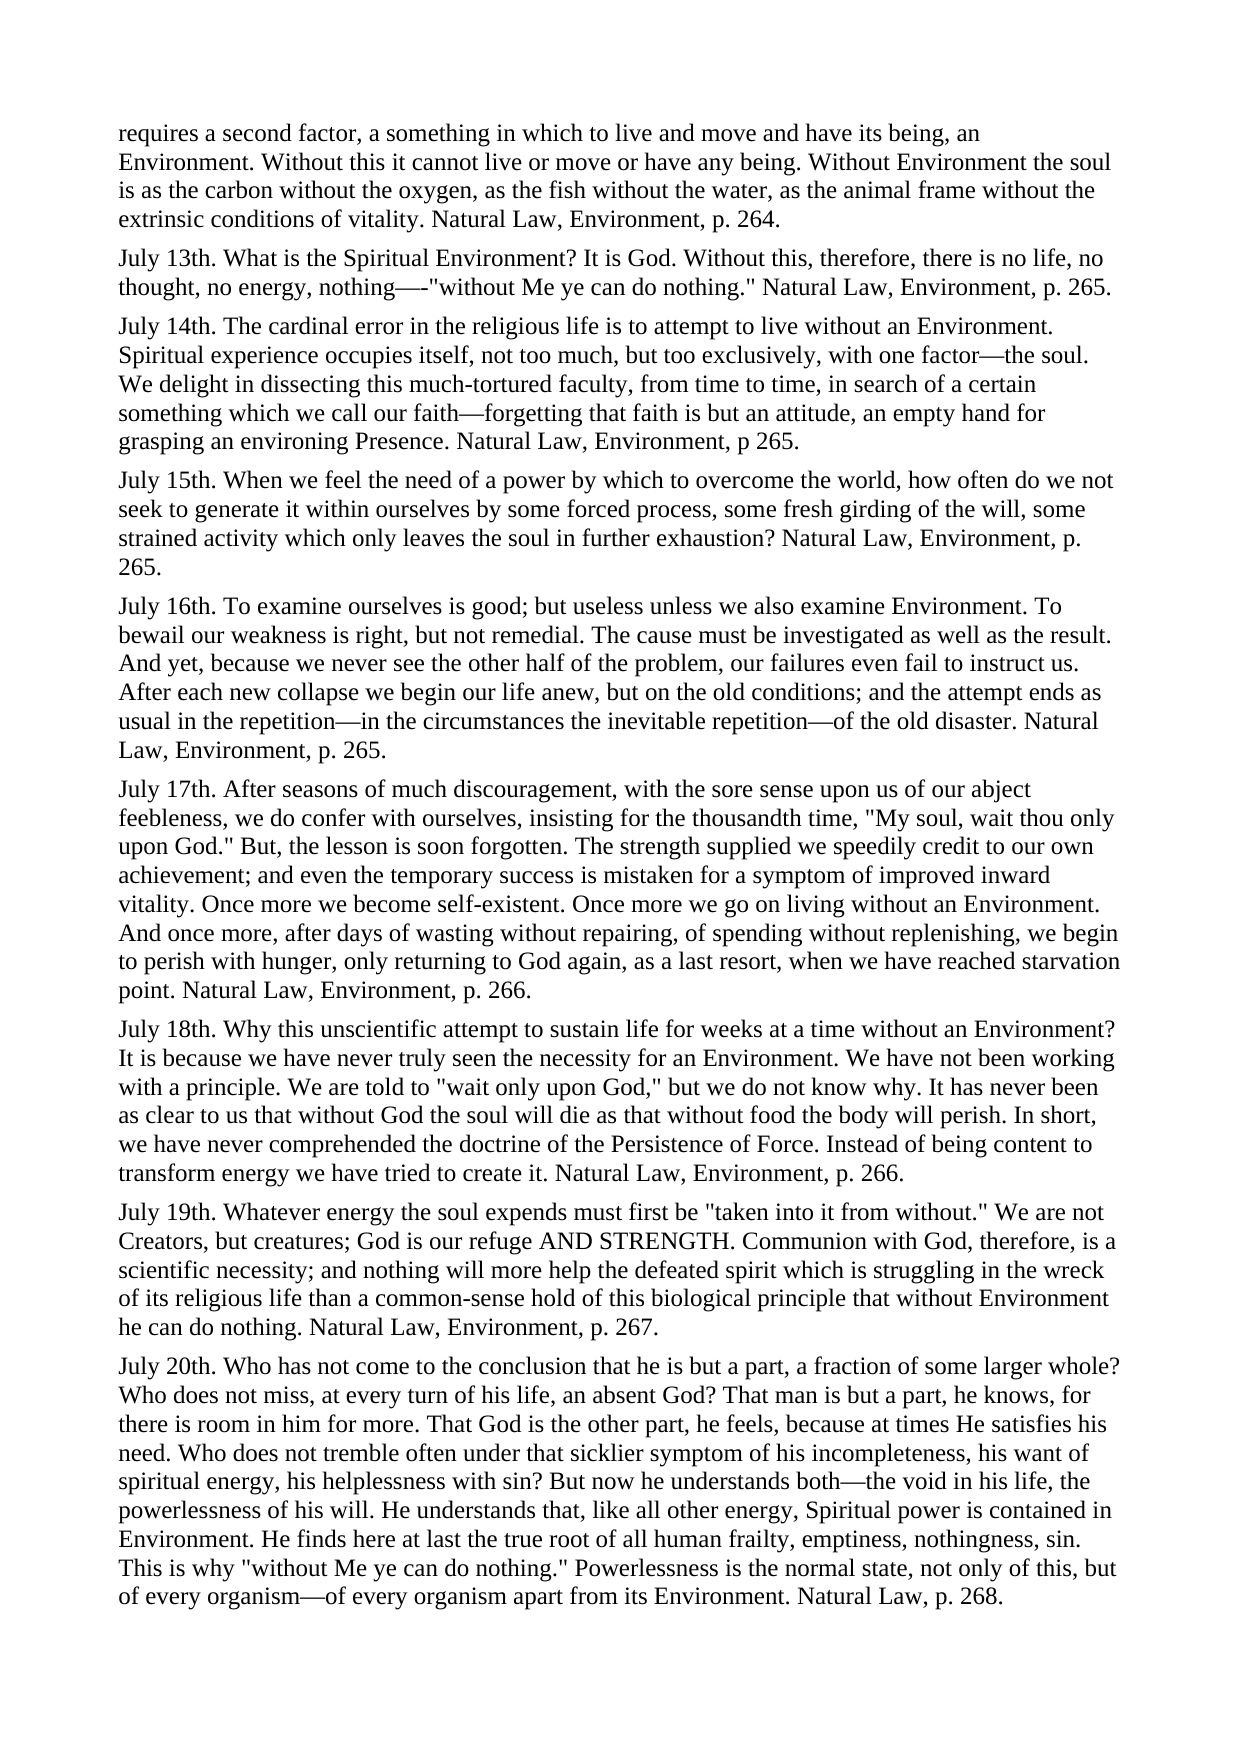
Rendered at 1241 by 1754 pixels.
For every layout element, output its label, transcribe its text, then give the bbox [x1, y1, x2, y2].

text July 13th. What is the Spiritual Environment? It is God. Without this, therefore, there is no life, no thought, no energy, nothing—-"without Me ye can do nothing." Natural Law, Environment, p. 265. [118, 243, 1122, 301]
text July 18th. Why this unscientific attempt to sustain life for weeks at a time without an Environment? It is because we have never truly seen the necessity for an Environment. We have not been working with a principle. We are told to "wait only upon God," but we do not know why. It has never been as clear to us that without God the soul will die as that without food the body will perish. In short, we have never comprehended the doctrine of the Persistence of Force. Instead of being content to transform energy we have tried to create it. Natural Law, Environment, p. 266. [118, 1014, 1122, 1187]
text July 16th. To examine ourselves is good; but useless unless we also examine Environment. To bewail our weakness is right, but not remedial. The cause must be investigated as well as the result. And yet, because we never see the other half of the problem, our failures even fail to instruct us. After each new collapse we begin our life anew, but on the old conditions; and the attempt ends as usual in the repetition—in the circumstances the inevitable repetition—of the old disaster. Natural Law, Environment, p. 265. [118, 591, 1122, 763]
text July 15th. When we feel the need of a power by which to overcome the world, how often do we not seek to generate it within ourselves by some forced process, some fresh girding of the will, some strained activity which only leaves the soul in further exhaustion? Natural Law, Environment, p. 265. [118, 466, 1122, 581]
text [118, 118, 1122, 233]
text July 20th. Who has not come to the conclusion that he is but a part, a fraction of some larger whole? Who does not miss, at every turn of his life, an absent God? That man is but a part, he knows, for there is room in him for more. That God is the other part, he feels, because at times He satisfies his need. Who does not tremble often under that sicklier symptom of his incompleteness, his want of spiritual energy, his helplessness with sin? But now he understands both—the void in his life, the powerlessness of his will. He understands that, like all other energy, Spiritual power is contained in Environment. He finds here at last the true root of all human frailty, emptiness, nothingness, sin. This is why "without Me ye can do nothing." Powerlessness is the normal state, not only of this, but of every organism—of every organism apart from its Environment. Natural Law, p. 268. [118, 1351, 1122, 1610]
text July 14th. The cardinal error in the religious life is to attempt to live without an Environment. Spiritual experience occupies itself, not too much, but too exclusively, with one factor—the soul. We delight in dissecting this much-tortured faculty, from time to time, in search of a certain something which we call our faith—forgetting that faith is but an attitude, an empty hand for grasping an environing Presence. Natural Law, Environment, p 265. [118, 311, 1122, 455]
text July 19th. Whatever energy the soul expends must first be "taken into it from without." We are not Creators, but creatures; God is our refuge AND STRENGTH. Communion with God, therefore, is a scientific necessity; and nothing will more help the defeated spirit which is struggling in the wreck of its religious life than a common-sense hold of this biological principle that without Environment he can do nothing. Natural Law, Environment, p. 267. [118, 1197, 1122, 1341]
text July 17th. After seasons of much discouragement, with the sore sense upon us of our abject feebleness, we do confer with ourselves, insisting for the thousandth time, "My soul, wait thou only upon God." But, the lesson is soon forgotten. The strength supplied we speedily credit to our own achievement; and even the temporary success is mistaken for a symptom of improved inward vitality. Once more we become self-existent. Once more we go on living without an Environment. And once more, after days of wasting without repairing, of spending without replenishing, we begin to perish with hunger, only returning to God again, as a last resort, when we have reached starvation point. Natural Law, Environment, p. 266. [118, 774, 1122, 1004]
